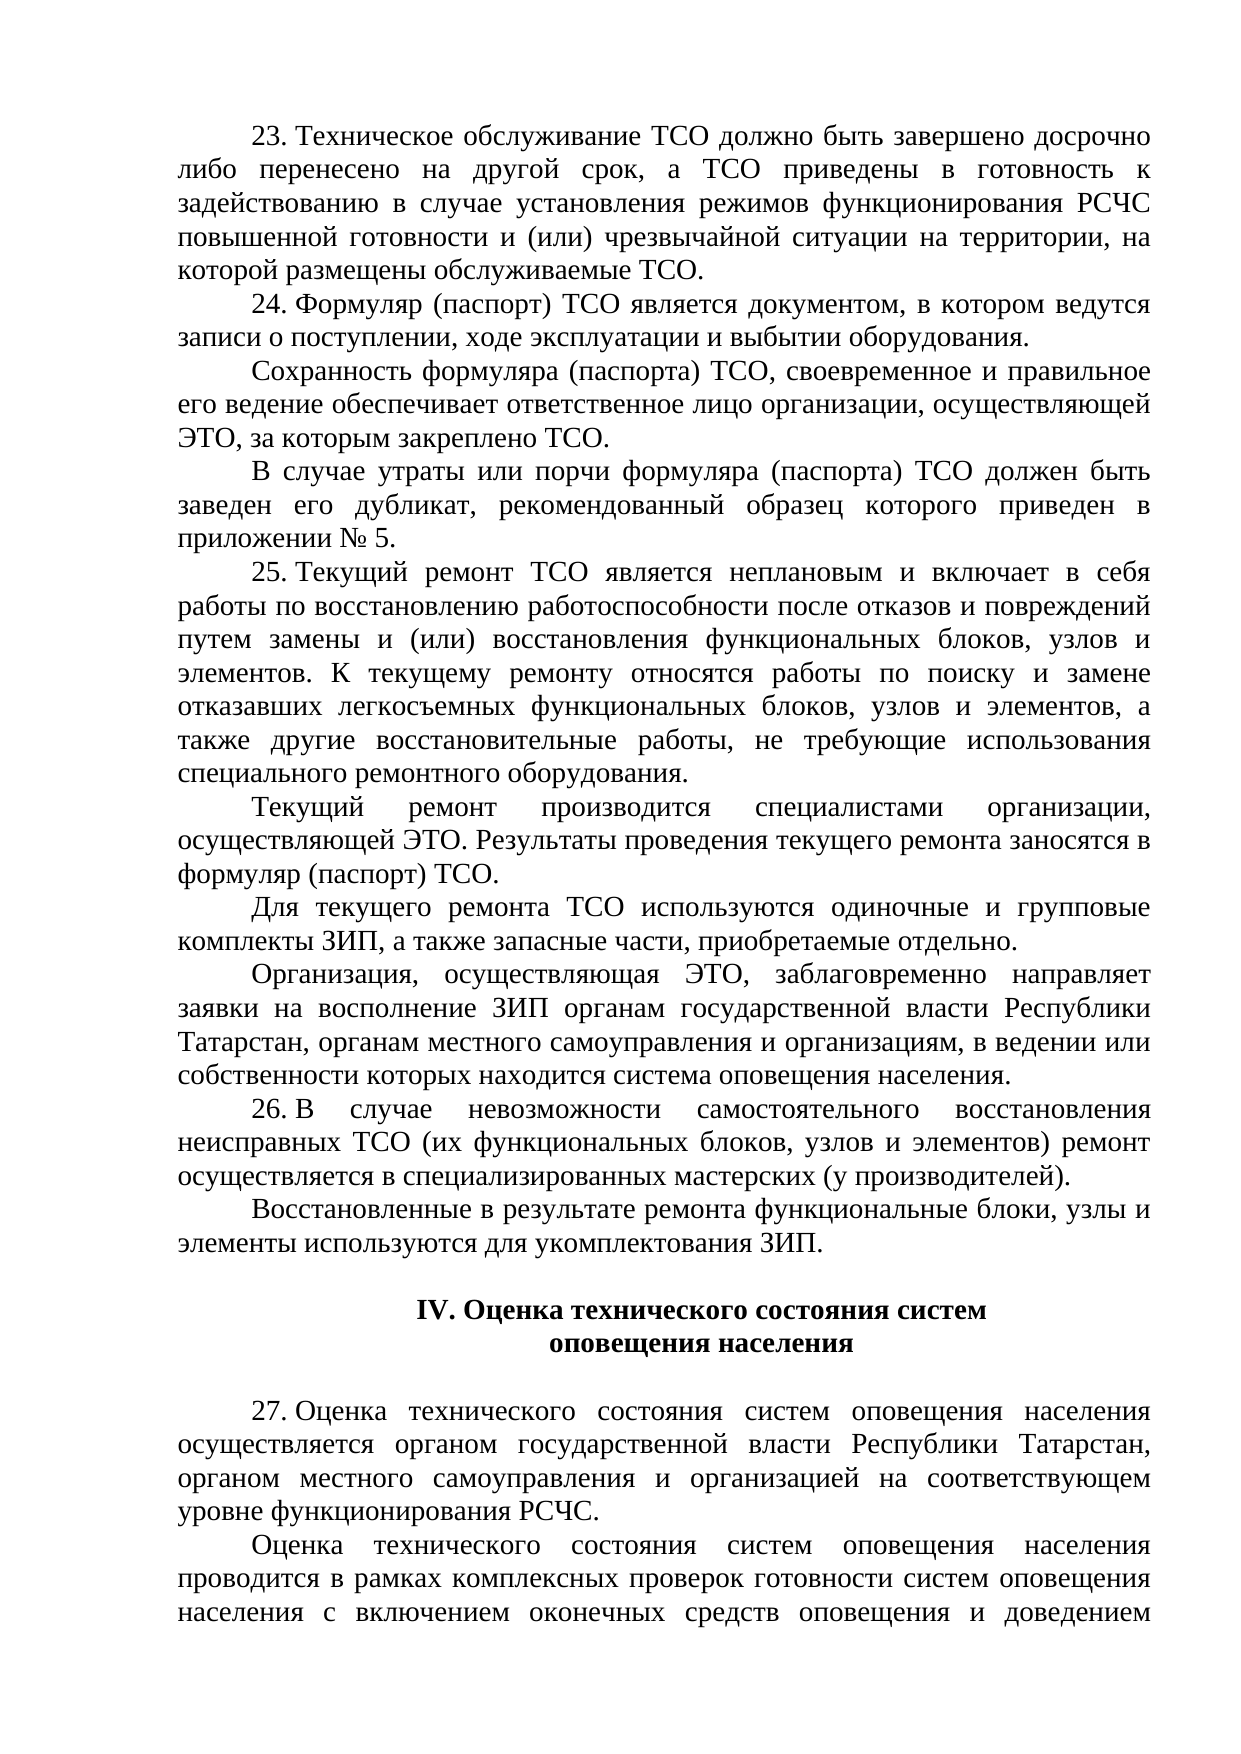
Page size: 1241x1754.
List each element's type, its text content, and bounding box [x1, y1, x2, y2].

list Формуляр (паспорт) ТСО является документом, в котором ведутся записи о поступлении, ходе эксплуатации и выбытии оборудования. [177, 286, 1152, 353]
list Техническое обслуживание ТСО должно быть завершено досрочно либо перенесено на другой срок, а ТСО приведены в готовность к задействованию в случае установления режимов функционирования РСЧС повышенной готовности и (или) чрезвычайной ситуации на территории, на которой размещены обслуживаемые ТСО. [177, 118, 1152, 286]
list Текущий ремонт ТСО является неплановым и включает в себя работы по восстановлению работоспособности после отказов и повреждений путем замены и (или) восстановления функциональных блоков, узлов и элементов. К текущему ремонту относятся работы по поиску и замене отказавших легкосъемных функциональных блоков, узлов и элементов, а также другие восстановительные работы, не требующие использования специального ремонтного оборудования. [177, 554, 1152, 789]
text Восстановленные в результате ремонта функциональные блоки, узлы и элементы используются для укомплектования ЗИП. [177, 1191, 1152, 1258]
list Оценка технического состояния систем оповещения населения осуществляется органом государственной власти Республики Татарстан, органом местного самоуправления и организацией на соответствующем уровне функционирования РСЧС. [177, 1393, 1152, 1527]
list В случае невозможности самостоятельного восстановления неисправных ТСО (их функциональных блоков, узлов и элементов) ремонт осуществляется в специализированных мастерских (у производителей). [177, 1091, 1152, 1191]
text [177, 1527, 1152, 1627]
text Организация, осуществляющая ЭТО, заблаговременно направляет заявки на восполнение ЗИП органам государственной власти Республики Татарстан, органам местного самоуправления и организациям, в ведении или собственности которых находится система оповещения населения. [177, 957, 1152, 1091]
title оповещения населения [177, 1326, 1152, 1359]
text В случае утраты или порчи формуляра (паспорта) ТСО должен быть заведен его дубликат, рекомендованный образец которого приведен в приложении № 5. [177, 453, 1152, 554]
title IV. Оценка технического состояния систем [177, 1292, 1152, 1326]
text Текущий ремонт производится специалистами организации, осуществляющей ЭТО. Результаты проведения текущего ремонта заносятся в формуляр (паспорт) ТСО. [177, 789, 1152, 889]
text Сохранность формуляра (паспорта) ТСО, своевременное и правильное его ведение обеспечивает ответственное лицо организации, осуществляющей ЭТО, за которым закреплено ТСО. [177, 353, 1152, 453]
text Для текущего ремонта ТСО используются одиночные и групповые комплекты ЗИП, а также запасные части, приобретаемые отдельно. [177, 889, 1152, 957]
